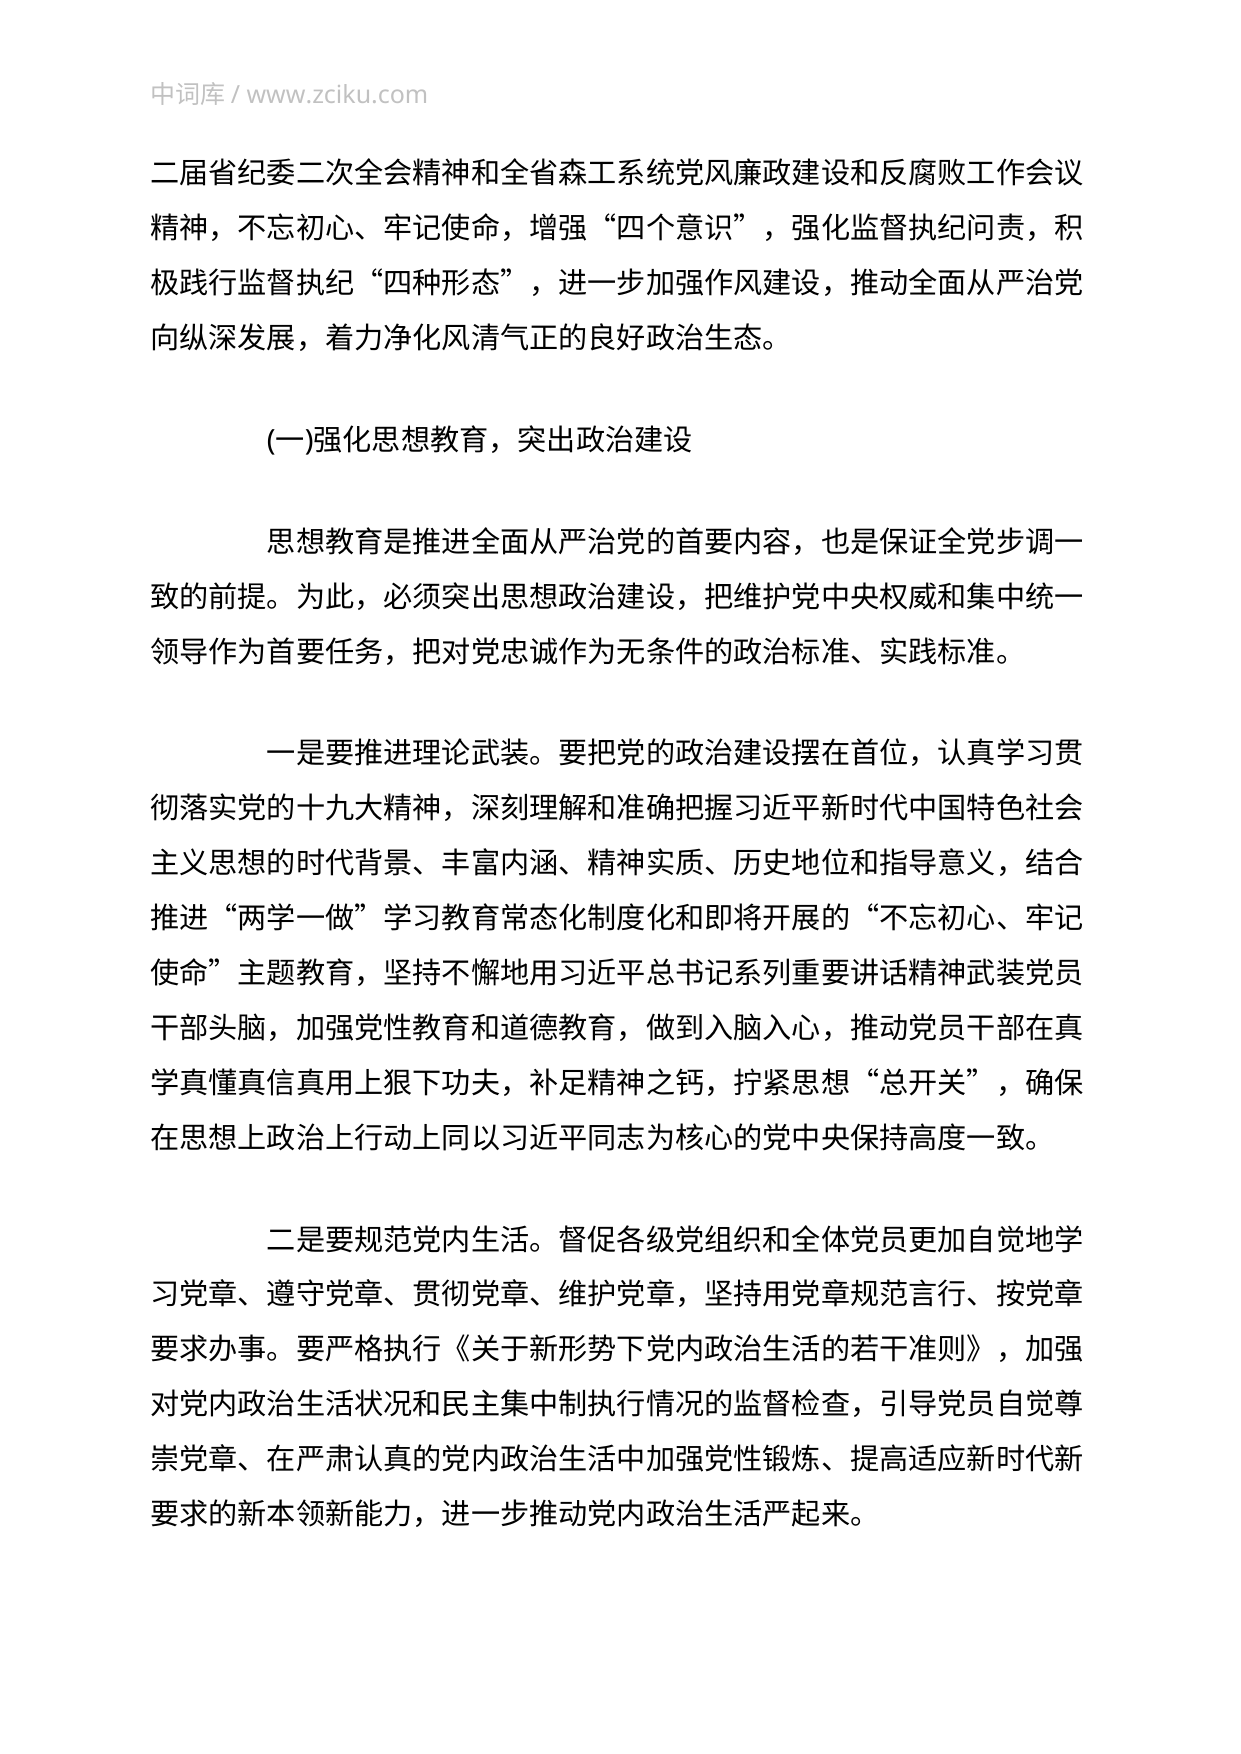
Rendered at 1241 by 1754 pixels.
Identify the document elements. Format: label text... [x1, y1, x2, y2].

text 二是要规范党内生活。督促各级党组织和全体党员更加自觉地学习党章、遵守党章、贯彻党章、维护党章，坚持用党章规范言行、按党章要求办事。要严格执行《关于新形势下党内政治生活的若干准则》，加强对党内政治生活状况和民主集中制执行情况的监督检查，引导党员自觉尊崇党章、在严肃认真的党内政治生活中加强党性锻炼、提高适应新时代新要求的新本领新能力，进一步推动党内政治生活严起来。 [150, 1216, 1090, 1533]
text (一)强化思想教育，突出政治建设 [150, 416, 1090, 459]
text 一是要推进理论武装。要把党的政治建设摆在首位，认真学习贯彻落实党的十九大精神，深刻理解和准确把握习近平新时代中国特色社会主义思想的时代背景、丰富内涵、精神实质、历史地位和指导意义，结合推进“两学一做”学习教育常态化制度化和即将开展的“不忘初心、牢记使命”主题教育，坚持不懈地用习近平总书记系列重要讲话精神武装党员干部头脑，加强党性教育和道德教育，做到入脑入心，推动党员干部在真学真懂真信真用上狠下功夫，补足精神之钙，拧紧思想“总开关”，确保在思想上政治上行动上同以习近平同志为核心的党中央保持高度一致。 [150, 730, 1090, 1157]
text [150, 150, 1090, 357]
text 思想教育是推进全面从严治党的首要内容，也是保证全党步调一致的前提。为此，必须突出思想政治建设，把维护党中央权威和集中统一领导作为首要任务，把对党忠诚作为无条件的政治标准、实践标准。 [150, 518, 1090, 671]
